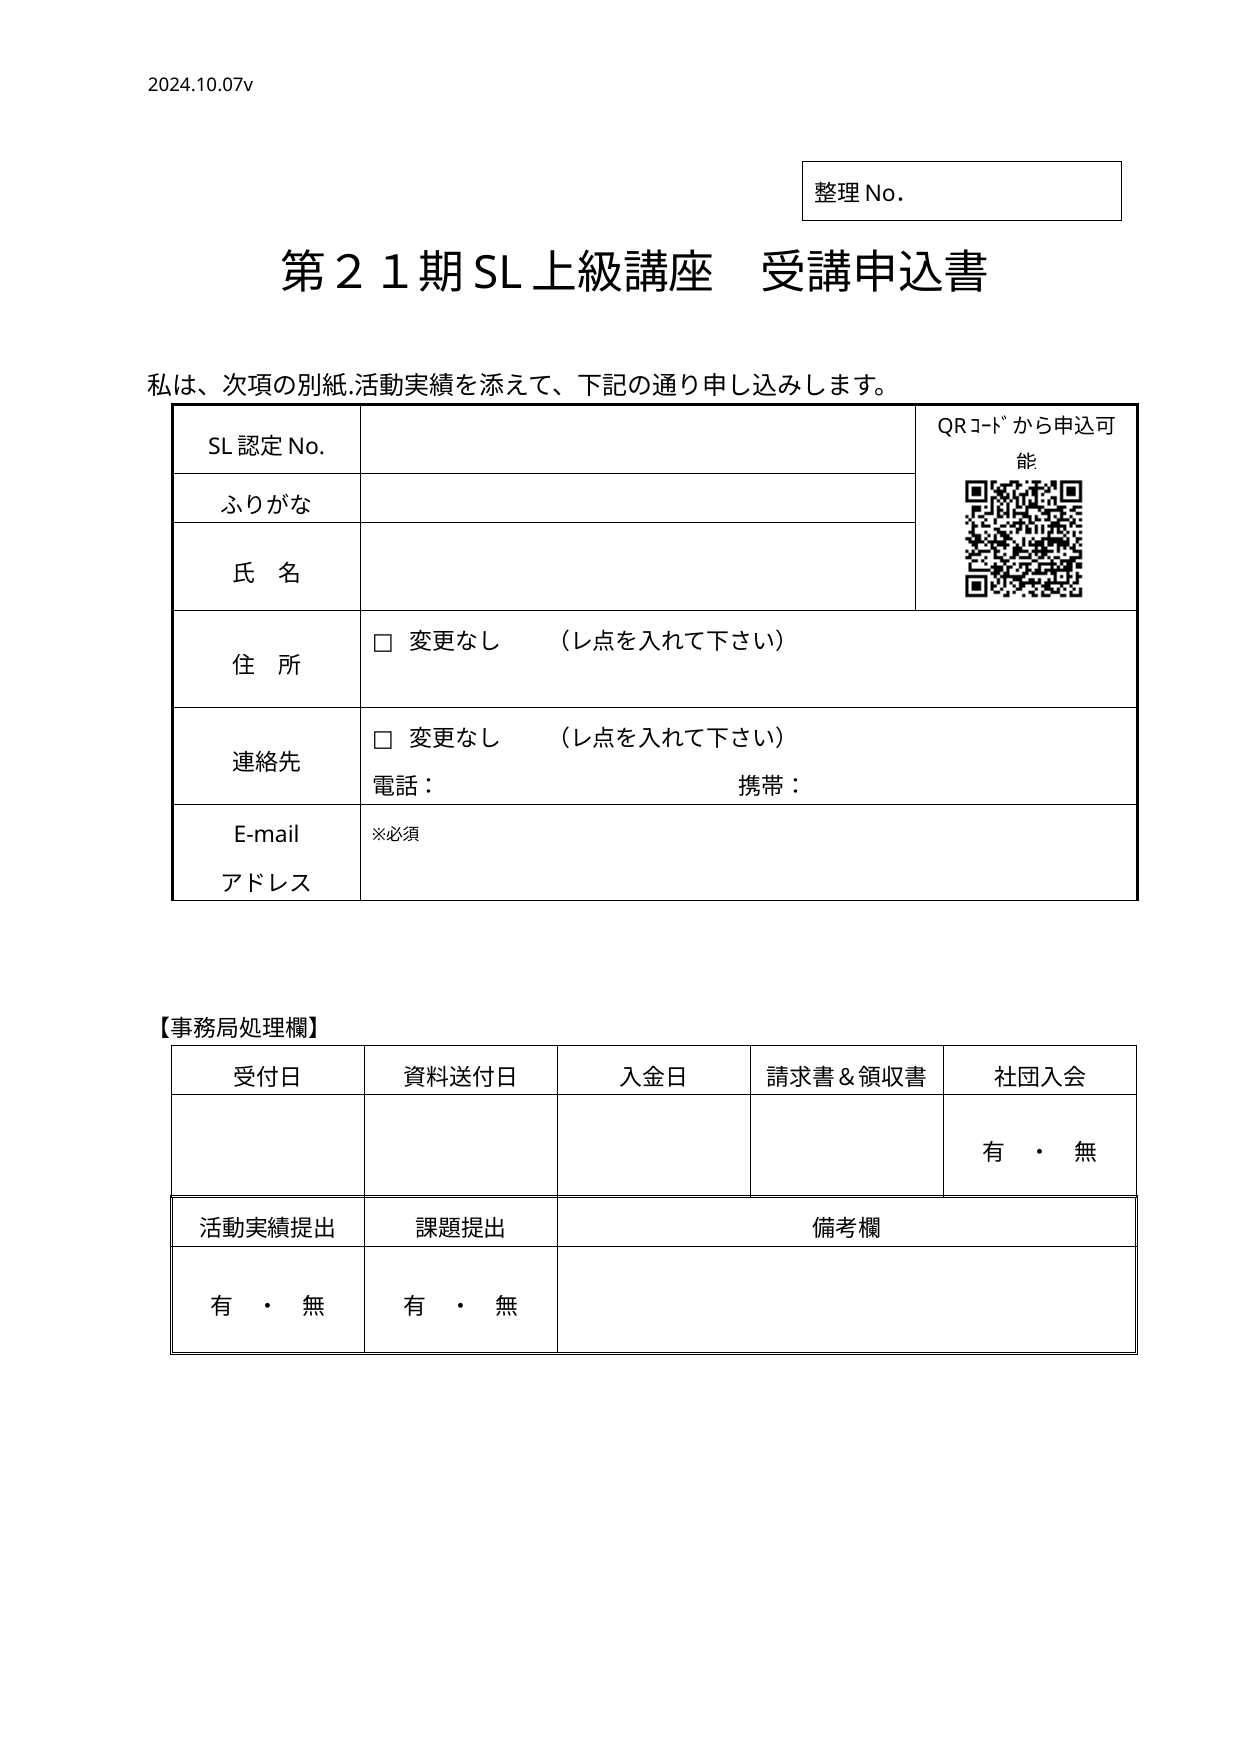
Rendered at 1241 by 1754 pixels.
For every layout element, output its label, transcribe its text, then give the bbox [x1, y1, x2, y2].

table_cell 氏 名 [174, 523, 360, 610]
table_cell [751, 1095, 943, 1194]
table_cell 備考欄 [558, 1198, 1135, 1246]
table_cell E-mail アドレス [174, 805, 360, 900]
table_header 受付日 [172, 1046, 364, 1094]
table_cell 連絡先 [174, 708, 360, 803]
table_cell [558, 1095, 750, 1194]
table_cell 変更なし （レ点を入れて下さい） [361, 611, 1136, 707]
text 第２１期SL上級講座 受講申込書 [148, 232, 1122, 307]
table_header 整理No． [803, 162, 1121, 220]
table_cell 有 ・ 無 [173, 1247, 364, 1352]
table_cell 有 ・ 無 [944, 1095, 1136, 1194]
table_cell 住 所 [174, 611, 360, 707]
text 私は、次項の別紙.活動実績を添えて、下記の通り申し込みします。 [148, 365, 1122, 402]
table_cell ふりがな [174, 474, 360, 522]
table_cell 変更なし （レ点を入れて下さい） 電話： 携帯： [361, 708, 1136, 803]
table_header QRｺｰﾄﾞから申込可能 [916, 406, 1136, 610]
table_cell [558, 1247, 1135, 1352]
text 【事務局処理欄】 [148, 1008, 1122, 1045]
table_header 入金日 [558, 1046, 750, 1094]
table_header [361, 406, 915, 473]
table_header 請求書＆領収書 [751, 1046, 943, 1094]
table_cell [361, 474, 915, 522]
table_cell [365, 1095, 557, 1194]
table_cell ※必須 [361, 805, 1136, 900]
table_header SL認定No. [174, 406, 360, 473]
table_cell 課題提出 [365, 1198, 557, 1246]
picture [953, 469, 1095, 610]
table_header 資料送付日 [365, 1046, 557, 1094]
table_cell [172, 1095, 364, 1194]
table_cell [361, 523, 915, 610]
table_header 社団入会 [944, 1046, 1136, 1094]
table_cell 活動実績提出 [173, 1198, 364, 1246]
table_cell 有 ・ 無 [365, 1247, 557, 1352]
